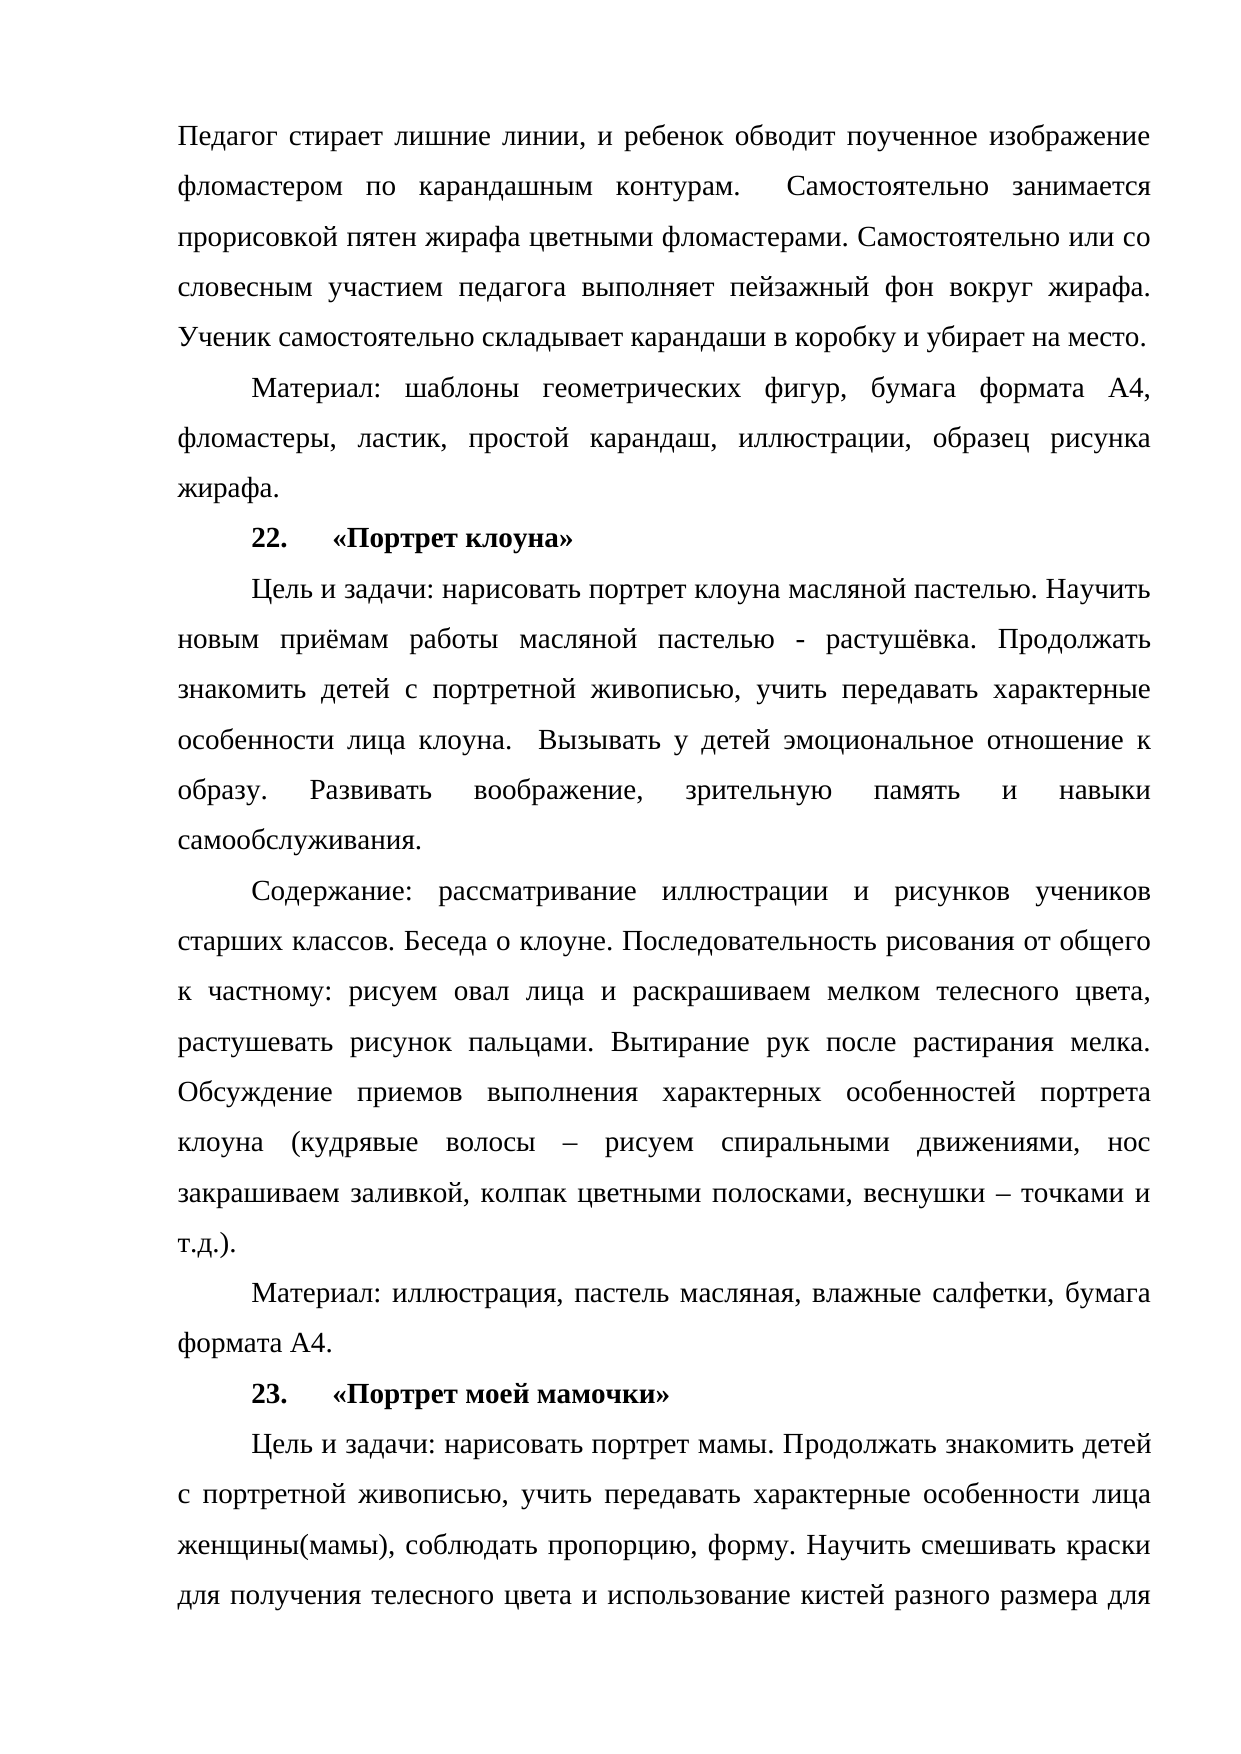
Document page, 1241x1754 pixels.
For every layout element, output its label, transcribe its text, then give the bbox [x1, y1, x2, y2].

text Содержание: рассматривание иллюстрации и рисунков учеников старших классов. Беседа о клоуне. Последовательность рисования от общего к частному: рисуем овал лица и раскрашиваем мелком телесного цвета, растушевать рисунок пальцами. Вытирание рук после растирания мелка. Обсуждение приемов выполнения характерных особенностей портрета клоуна (кудрявые волосы – рисуем спиральными движениями, нос закрашиваем заливкой, колпак цветными полосками, веснушки – точками и т.д.). [177, 873, 1152, 1258]
list «Портрет клоуна» [177, 521, 1152, 554]
text Цель и задачи: нарисовать портрет клоуна масляной пастелью. Научить новым приёмам работы масляной пастелью - растушёвка. Продолжать знакомить детей с портретной живописью, учить передавать характерные особенности лица клоуна. Вызывать у детей эмоциональное отношение к образу. Развивать воображение, зрительную память и навыки самообслуживания. [177, 571, 1152, 856]
text Материал: иллюстрация, пастель масляная, влажные салфетки, бумага формата А4. [177, 1275, 1152, 1359]
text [177, 1426, 1152, 1611]
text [177, 118, 1152, 353]
text Материал: шаблоны геометрических фигур, бумага формата А4, фломастеры, ластик, простой карандаш, иллюстрации, образец рисунка жирафа. [177, 370, 1152, 504]
list «Портрет моей мамочки» [177, 1376, 1152, 1409]
